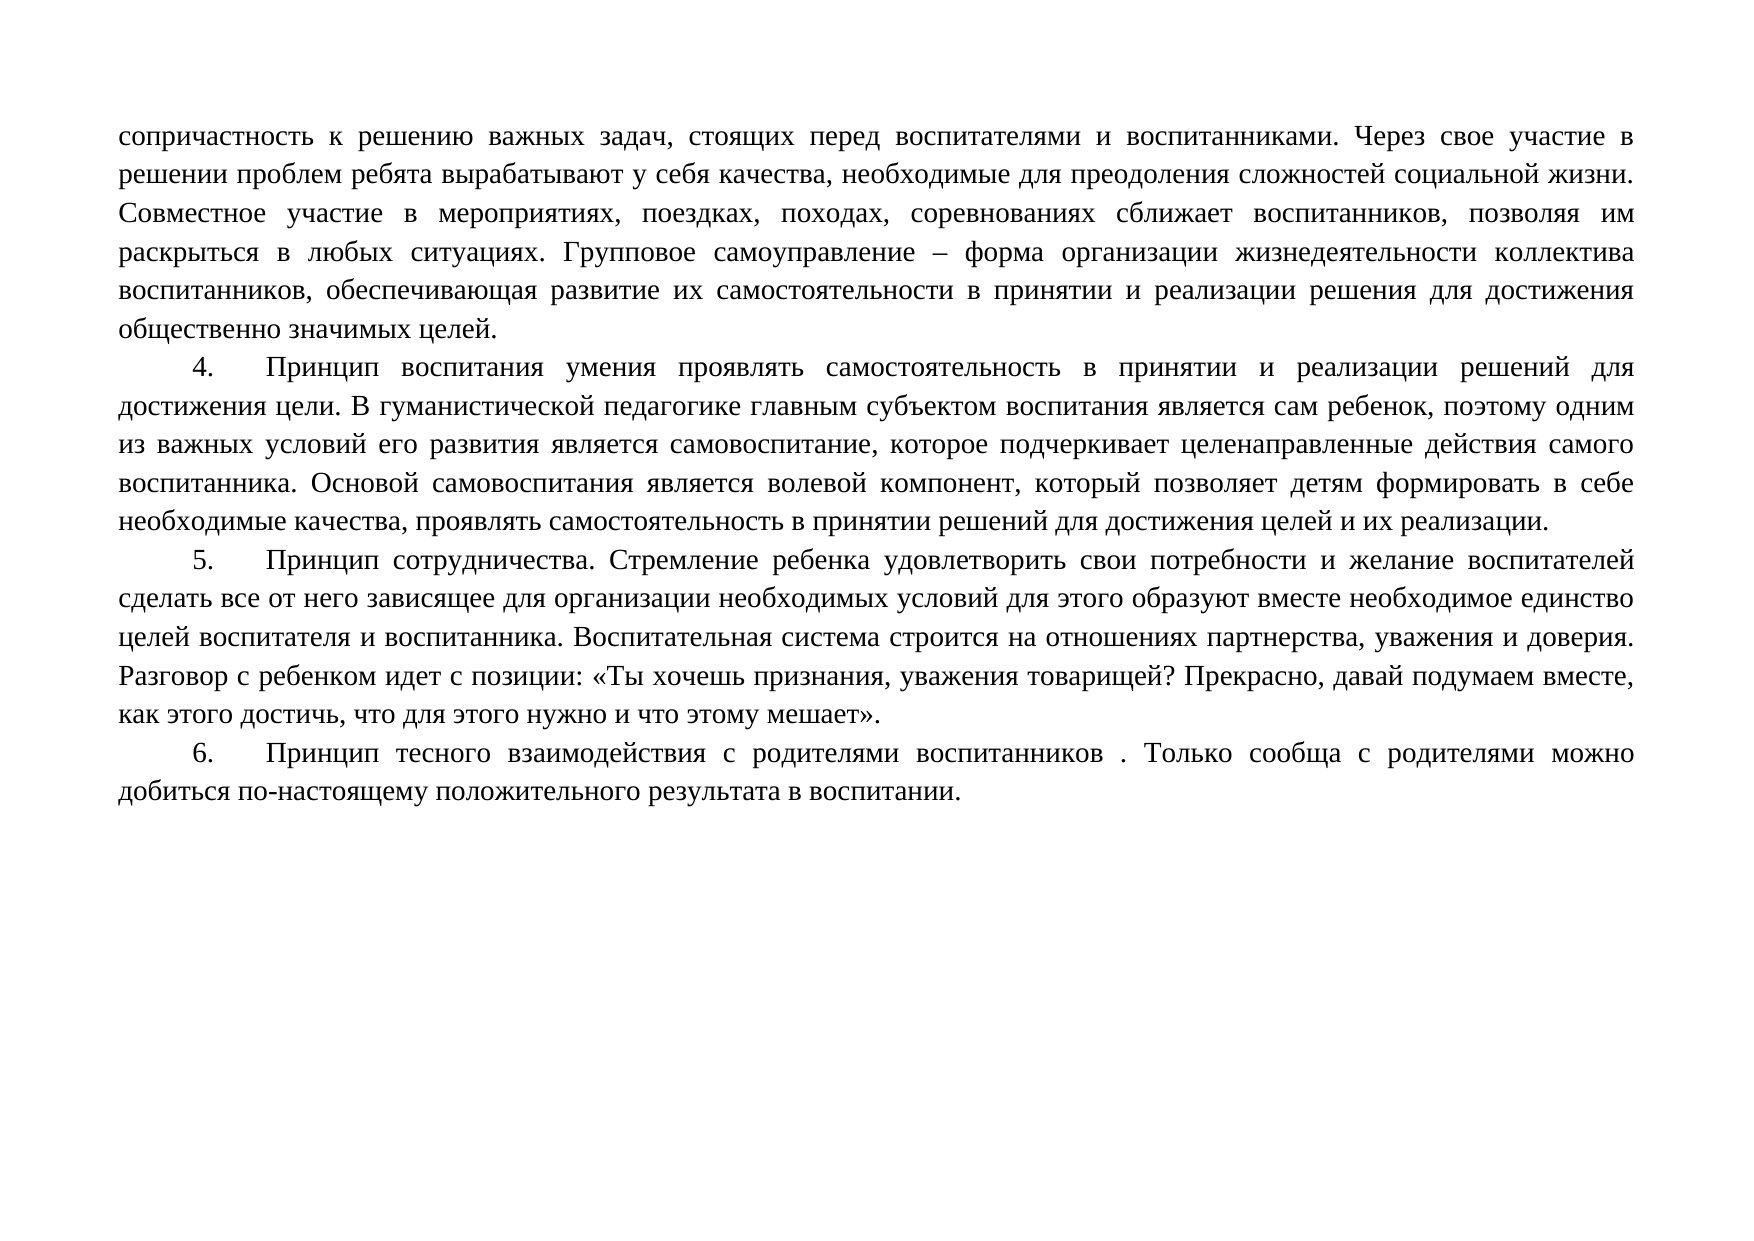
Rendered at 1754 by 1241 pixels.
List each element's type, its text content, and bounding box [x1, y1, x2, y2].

list Принцип воспитания умения проявлять самостоятельность в принятии и реализации решений для достижения цели. В гуманистической педагогике главным субъектом воспитания является сам ребенок, поэтому одним из важных условий его развития является самовоспитание, которое подчеркивает целенаправленные действия самого воспитанника. Основой самовоспитания является волевой компонент, который позволяет детям формировать в себе необходимые качества, проявлять самостоятельность в принятии решений для достижения целей и их реализации. [118, 349, 1636, 537]
list Принцип сотрудничества. Стремление ребенка удовлетворить свои потребности и желание воспитателей сделать все от него зависящее для организации необходимых условий для этого образуют вместе необходимое единство целей воспитателя и воспитанника. Воспитательная система строится на отношениях партнерства, уважения и доверия. Разговор с ребенком идет с позиции: «Ты хочешь признания, уважения товарищей? Прекрасно, давай подумаем вместе, как этого достичь, что для этого нужно и что этому мешает». [118, 542, 1636, 730]
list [118, 118, 1636, 344]
list Принцип тесного взаимодействия с родителями воспитанников . Только сообща с родителями можно добиться по-настоящему положительного результата в воспитании. [118, 735, 1636, 807]
